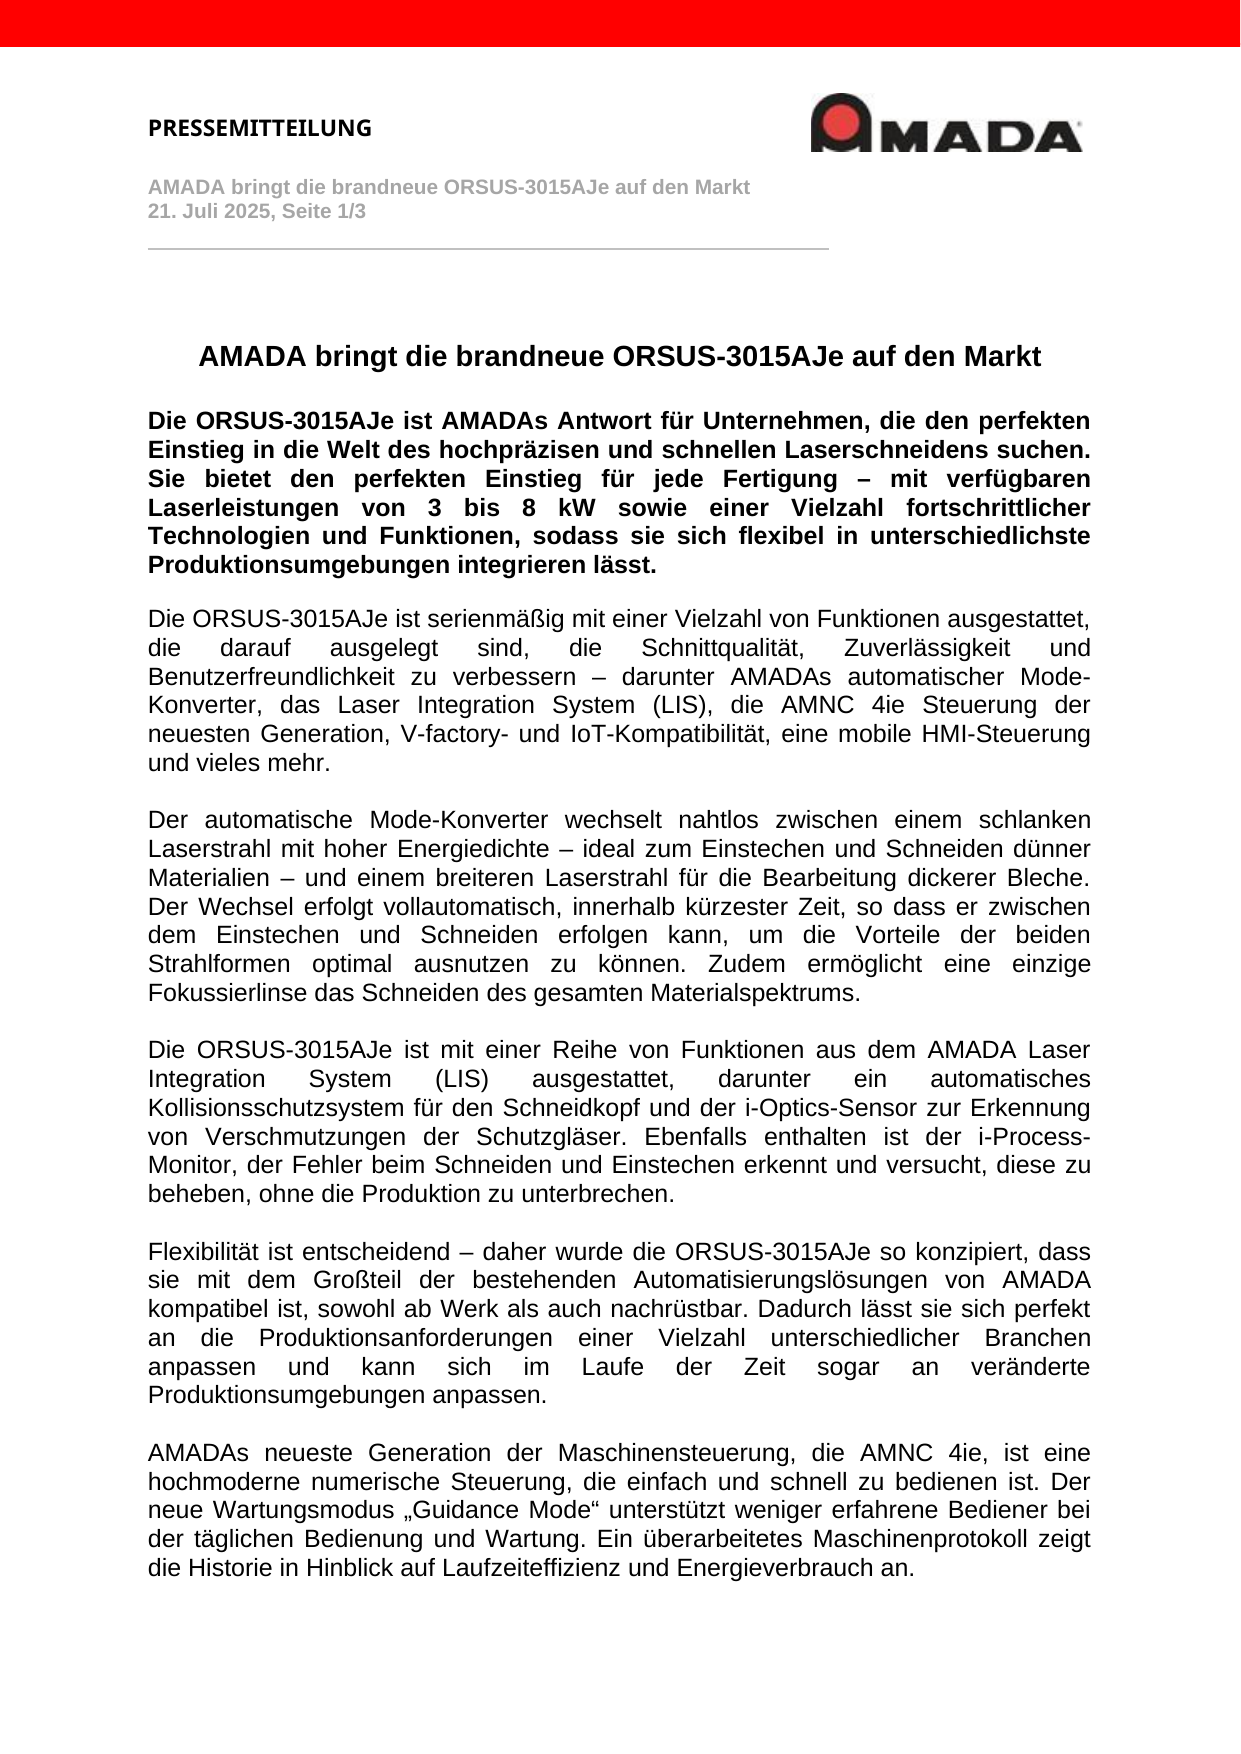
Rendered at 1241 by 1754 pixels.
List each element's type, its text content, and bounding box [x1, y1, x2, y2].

text Flexibilität ist entscheidend – daher wurde die ORSUS-3015AJe so konzipiert, dass sie mit dem Großteil der bestehenden Automatisierungslösungen von AMADA kompatibel ist, sowohl ab Werk als auch nachrüstbar. Dadurch lässt sie sich perfekt an die Produktionsanforderungen einer Vielzahl unterschiedlicher Branchen anpassen und kann sich im Laufe der Zeit sogar an veränderte Produktionsumgebungen anpassen. [148, 1236, 1092, 1409]
picture [811, 93, 1083, 152]
text Der automatische Mode-Konverter wechselt nahtlos zwischen einem schlanken Laserstrahl mit hoher Energiedichte – ideal zum Einstechen und Schneiden dünner Materialien – und einem breiteren Laserstrahl für die Bearbeitung dickerer Bleche. Der Wechsel erfolgt vollautomatisch, innerhalb kürzester Zeit, so dass er zwischen dem Einstechen und Schneiden erfolgen kann, um die Vorteile der beiden Strahlformen optimal ausnutzen zu können. Zudem ermöglicht eine einzige Fokussierlinse das Schneiden des gesamten Materialspektrums. [148, 805, 1092, 1006]
text Die ORSUS-3015AJe ist serienmäßig mit einer Vielzahl von Funktionen ausgestattet, die darauf ausgelegt sind, die Schnittqualität, Zuverlässigkeit und Benutzerfreundlichkeit zu verbessern – darunter AMADAs automatischer Mode-Konverter, das Laser Integration System (LIS), die AMNC 4ie Steuerung der neuesten Generation, V-factory- und IoT-Kompatibilität, eine mobile HMI-Steuerung und vieles mehr. [148, 604, 1092, 776]
text AMADA bringt die brandneue ORSUS-3015AJe auf den Markt [148, 339, 1092, 372]
text Die ORSUS-3015AJe ist mit einer Reihe von Funktionen aus dem AMADA Laser Integration System (LIS) ausgestattet, darunter ein automatisches Kollisionsschutzsystem für den Schneidkopf und der i-Optics-Sensor zur Erkennung von Verschmutzungen der Schutzgläser. Ebenfalls enthalten ist der i-Process-Monitor, der Fehler beim Schneiden und Einstechen erkennt und versucht, diese zu beheben, ohne die Produktion zu unterbrechen. [148, 1035, 1092, 1208]
text Die ORSUS-3015AJe ist AMADAs Antwort für Unternehmen, die den perfekten Einstieg in die Welt des hochpräzisen und schnellen Laserschneidens suchen. Sie bietet den perfekten Einstieg für jede Fertigung – mit verfügbaren Laserleistungen von 3 bis 8 kW sowie einer Vielzahl fortschrittlicher Technologien und Funktionen, sodass sie sich flexibel in unterschiedlichste Produktionsumgebungen integrieren lässt. [148, 406, 1092, 579]
text AMADAs neueste Generation der Maschinensteuerung, die AMNC 4ie, ist eine hochmoderne numerische Steuerung, die einfach und schnell zu bedienen ist. Der neue Wartungsmodus „Guidance Mode“ unterstützt weniger erfahrene Bediener bei der täglichen Bedienung und Wartung. Ein überarbeitetes Maschinenprotokoll zeigt die Historie in Hinblick auf Laufzeiteffizienz und Energieverbrauch an. [148, 1438, 1092, 1581]
